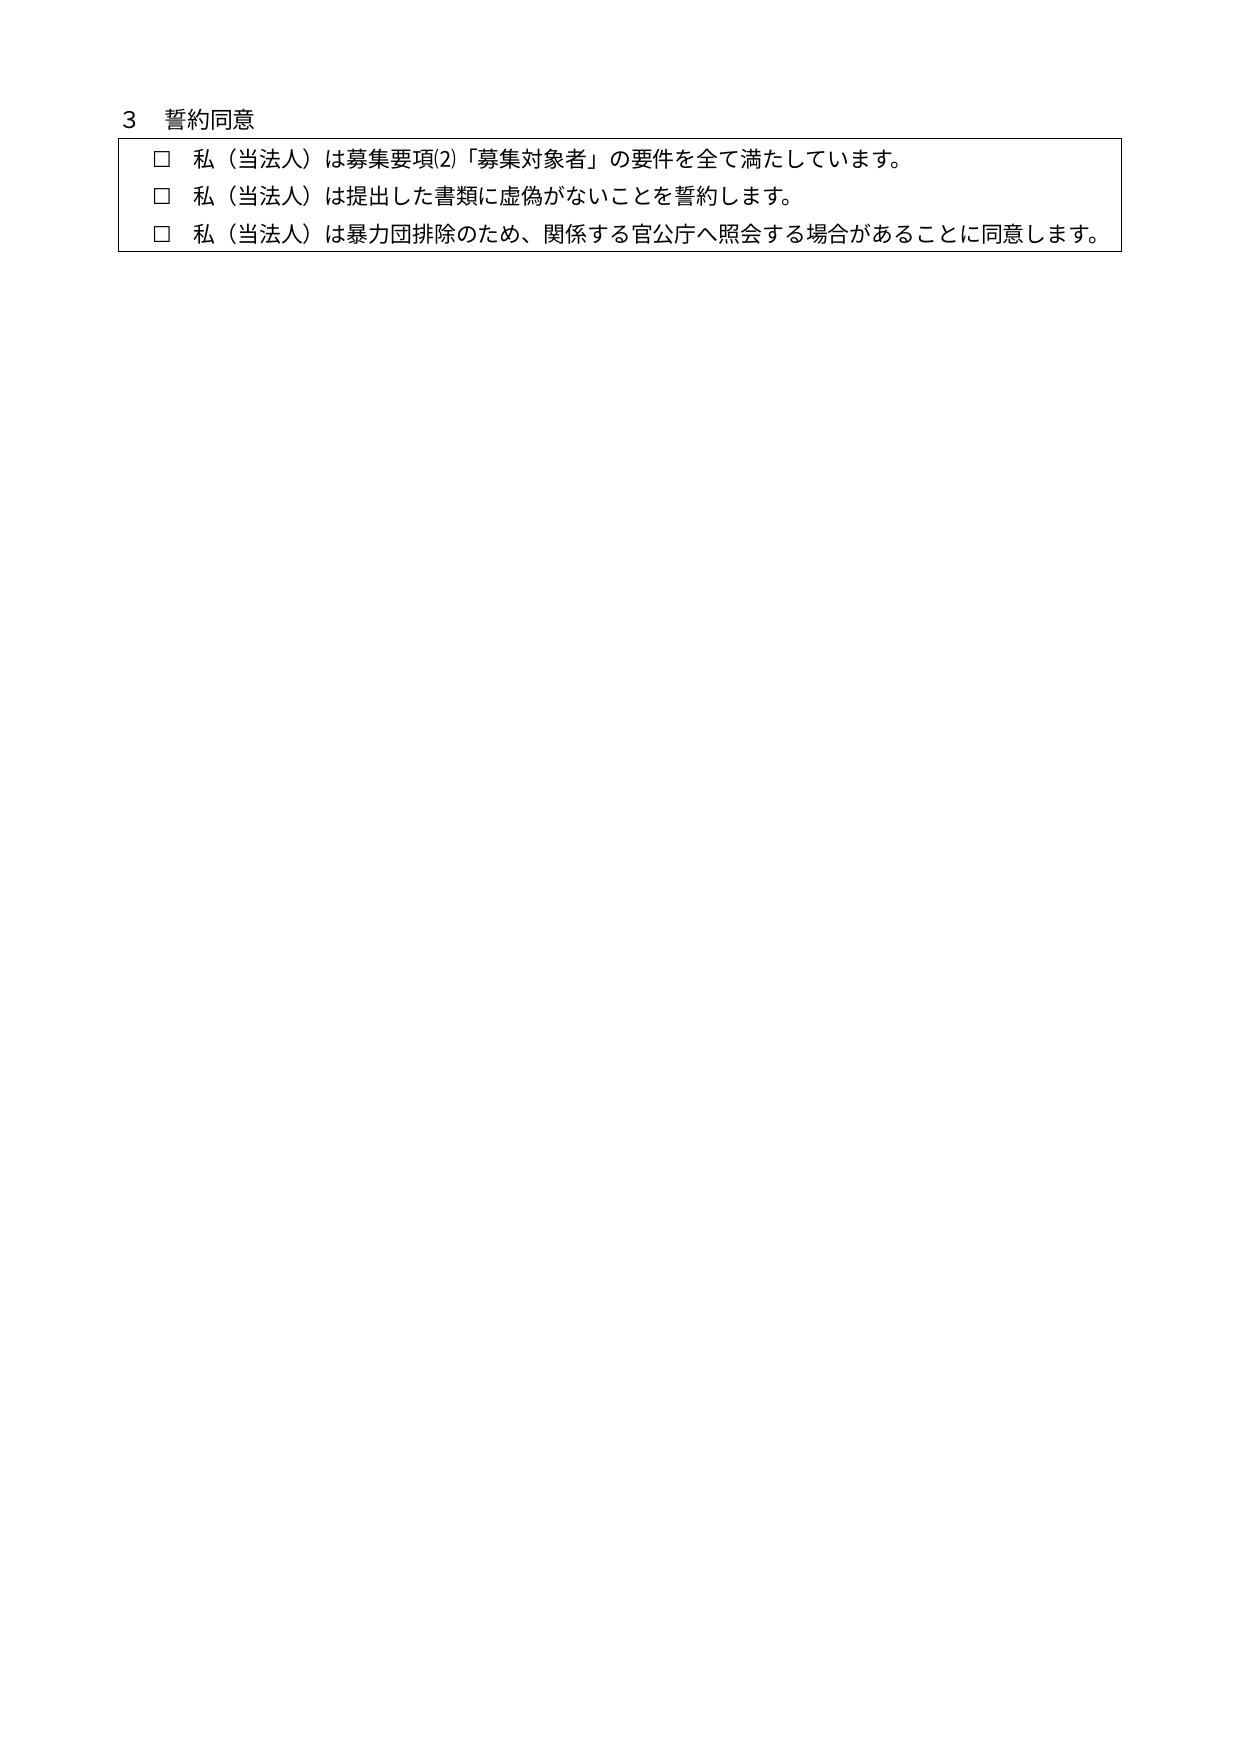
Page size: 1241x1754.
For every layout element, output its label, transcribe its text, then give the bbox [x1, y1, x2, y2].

table_header 私（当法人）は募集要項⑵「募集対象者」の要件を全て満たしています。 私（当法人）は提出した書類に虚偽がないことを誓約します。 私（当法人）は暴力団排除のため、関係する官公庁へ照会する場合があることに同意します。 [119, 139, 1121, 251]
text ３ 誓約同意 [118, 100, 1122, 138]
